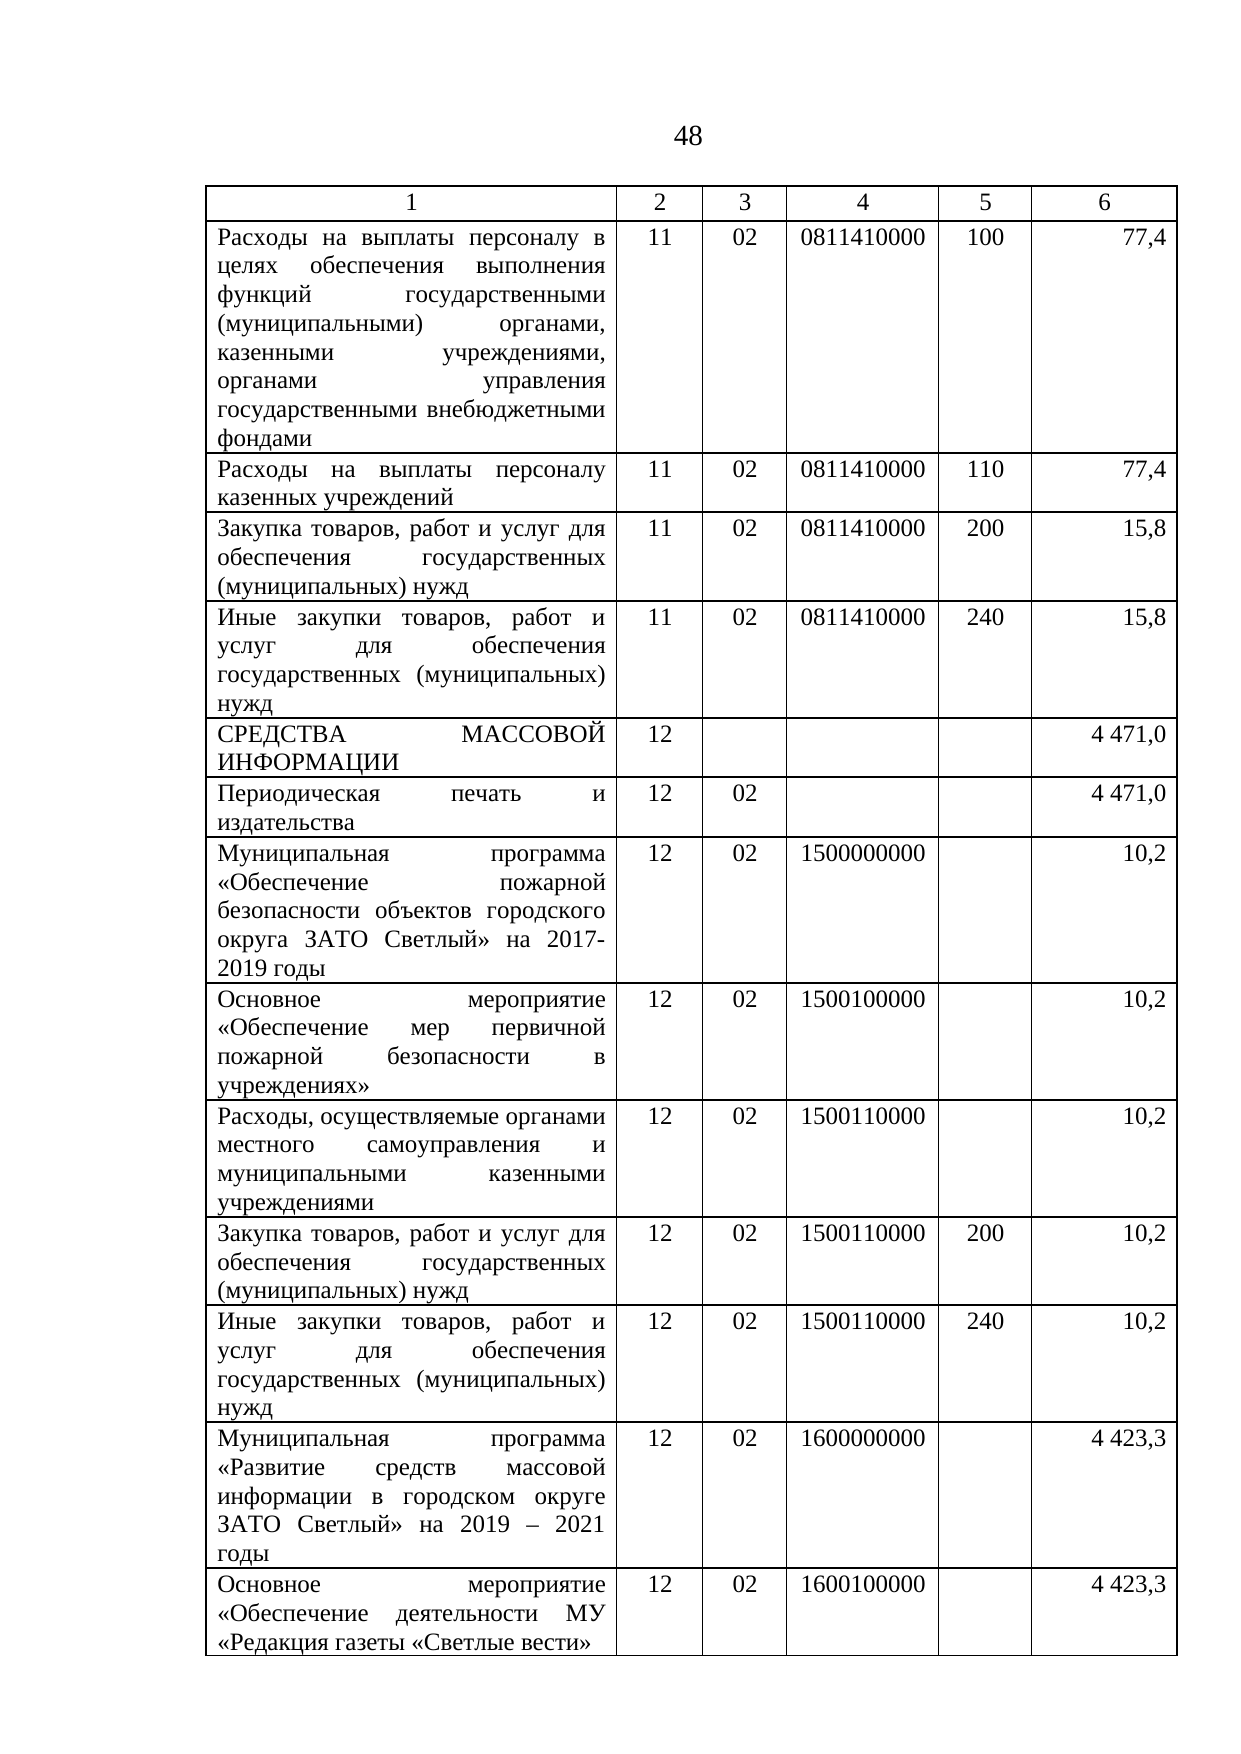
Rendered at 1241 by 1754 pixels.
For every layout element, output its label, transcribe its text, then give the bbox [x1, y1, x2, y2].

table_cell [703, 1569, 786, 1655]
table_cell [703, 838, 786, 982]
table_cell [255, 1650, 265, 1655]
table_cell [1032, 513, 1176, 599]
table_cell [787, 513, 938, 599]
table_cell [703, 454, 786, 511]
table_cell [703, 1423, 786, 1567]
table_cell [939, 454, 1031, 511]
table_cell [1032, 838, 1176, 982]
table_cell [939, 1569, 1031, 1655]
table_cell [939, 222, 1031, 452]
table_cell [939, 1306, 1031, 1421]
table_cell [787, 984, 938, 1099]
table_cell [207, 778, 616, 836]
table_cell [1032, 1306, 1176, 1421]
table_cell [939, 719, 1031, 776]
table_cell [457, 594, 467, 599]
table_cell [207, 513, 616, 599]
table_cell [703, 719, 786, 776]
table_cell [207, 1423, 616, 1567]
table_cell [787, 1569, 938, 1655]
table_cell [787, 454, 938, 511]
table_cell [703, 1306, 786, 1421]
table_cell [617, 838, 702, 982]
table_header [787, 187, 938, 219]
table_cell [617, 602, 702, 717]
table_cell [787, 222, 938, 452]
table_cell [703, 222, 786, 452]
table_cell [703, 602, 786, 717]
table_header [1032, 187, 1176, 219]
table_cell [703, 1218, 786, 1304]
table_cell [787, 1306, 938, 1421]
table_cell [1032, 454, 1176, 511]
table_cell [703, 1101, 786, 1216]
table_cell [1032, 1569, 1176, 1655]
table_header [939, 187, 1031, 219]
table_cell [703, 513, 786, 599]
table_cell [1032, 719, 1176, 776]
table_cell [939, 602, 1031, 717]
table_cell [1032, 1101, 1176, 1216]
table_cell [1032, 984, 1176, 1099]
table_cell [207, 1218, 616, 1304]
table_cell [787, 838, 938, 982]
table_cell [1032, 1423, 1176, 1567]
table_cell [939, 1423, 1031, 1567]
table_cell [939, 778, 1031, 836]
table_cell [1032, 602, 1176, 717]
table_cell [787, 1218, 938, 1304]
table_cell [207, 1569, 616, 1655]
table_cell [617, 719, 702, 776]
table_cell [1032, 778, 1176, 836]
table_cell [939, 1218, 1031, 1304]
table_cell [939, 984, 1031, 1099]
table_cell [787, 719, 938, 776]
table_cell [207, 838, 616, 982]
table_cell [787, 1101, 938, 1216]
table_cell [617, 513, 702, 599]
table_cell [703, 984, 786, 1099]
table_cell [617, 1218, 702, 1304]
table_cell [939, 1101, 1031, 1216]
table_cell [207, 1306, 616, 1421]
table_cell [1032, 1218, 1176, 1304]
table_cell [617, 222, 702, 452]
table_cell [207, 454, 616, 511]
text 48 [207, 118, 1169, 152]
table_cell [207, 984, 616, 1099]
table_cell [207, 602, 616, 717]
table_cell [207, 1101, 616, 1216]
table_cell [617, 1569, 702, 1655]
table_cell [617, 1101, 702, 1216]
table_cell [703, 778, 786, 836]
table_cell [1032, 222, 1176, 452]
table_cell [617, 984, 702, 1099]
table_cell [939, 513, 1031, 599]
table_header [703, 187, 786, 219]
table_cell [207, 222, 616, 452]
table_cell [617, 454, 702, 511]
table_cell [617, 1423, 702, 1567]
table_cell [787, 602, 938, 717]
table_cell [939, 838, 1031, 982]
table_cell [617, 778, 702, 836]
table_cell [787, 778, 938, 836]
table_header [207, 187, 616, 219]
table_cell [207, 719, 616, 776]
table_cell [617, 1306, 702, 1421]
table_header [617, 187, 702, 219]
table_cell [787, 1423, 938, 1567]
